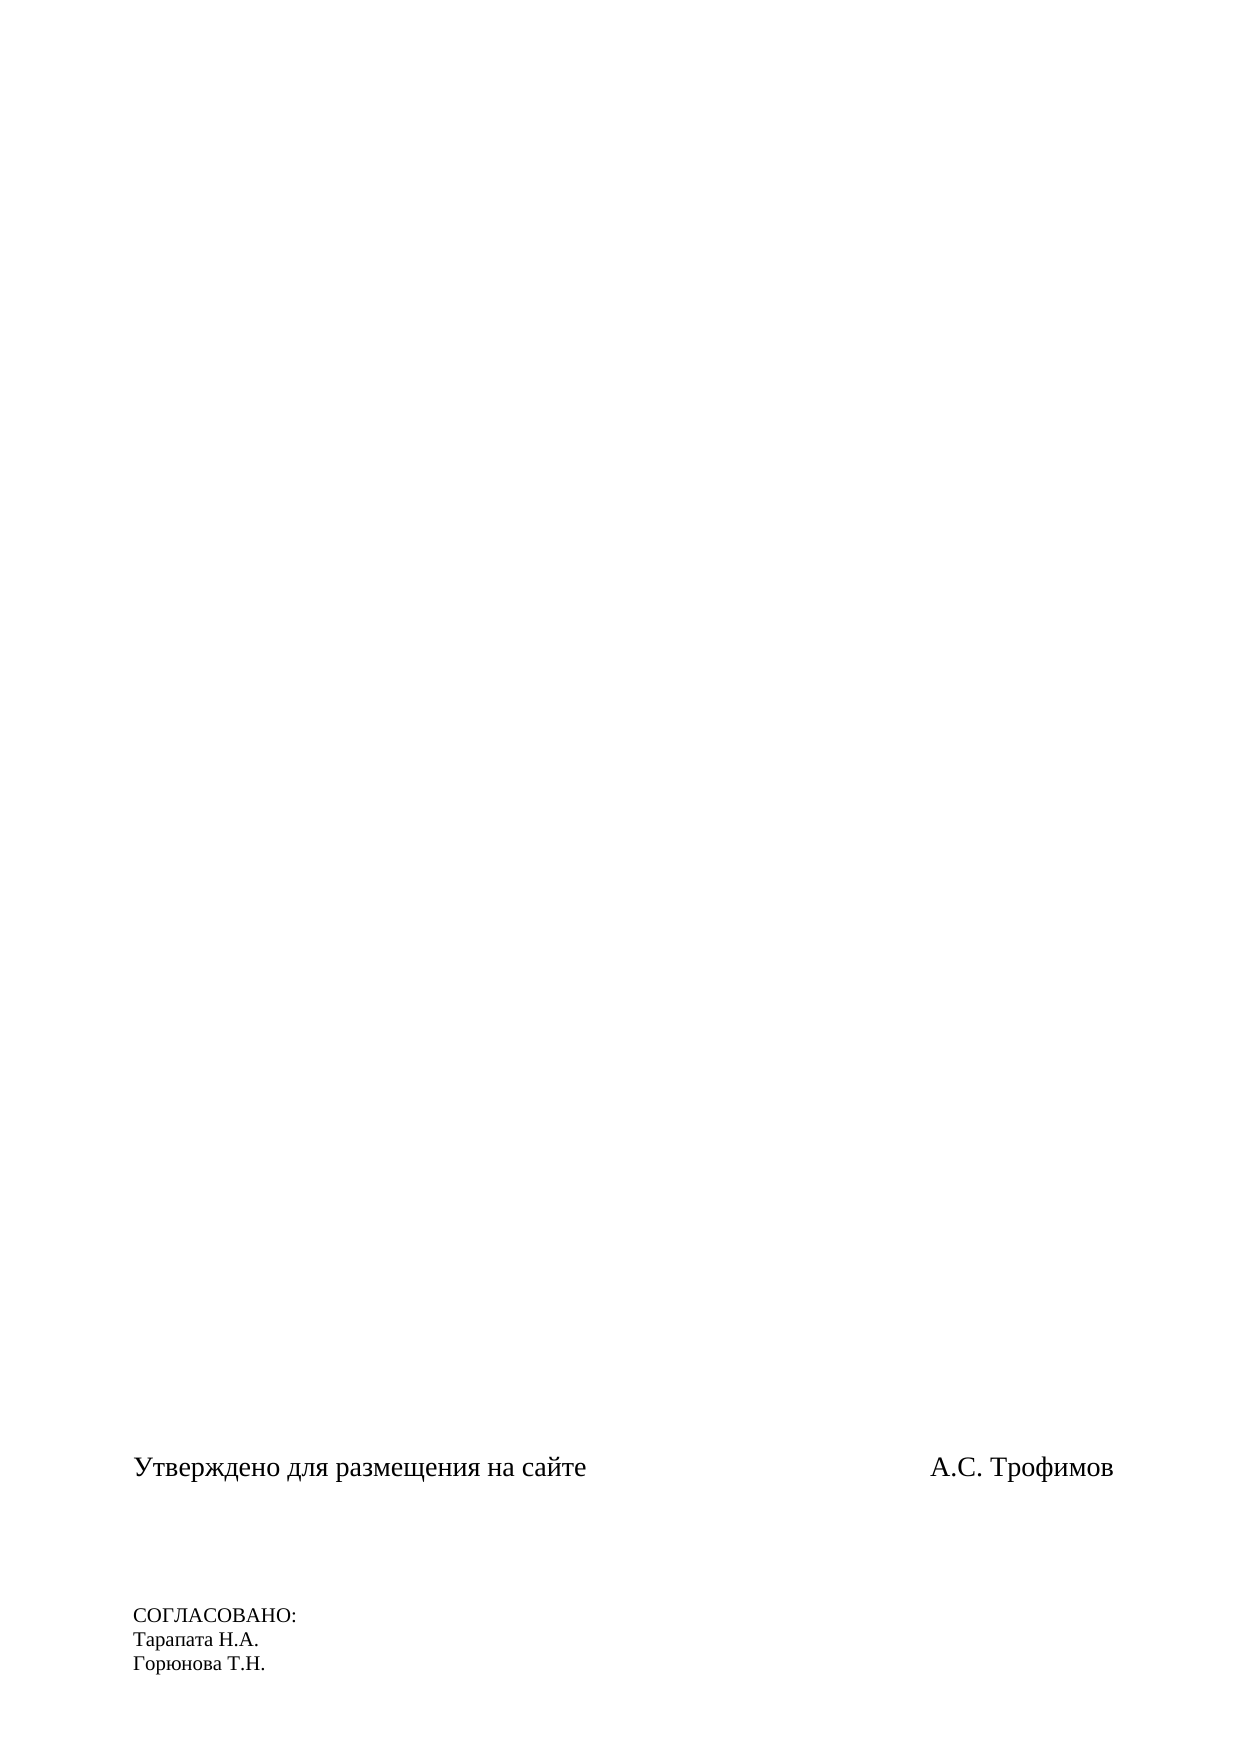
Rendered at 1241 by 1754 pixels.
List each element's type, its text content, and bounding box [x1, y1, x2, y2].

text Тарапата Н.А. [133, 1627, 1167, 1651]
text Утверждено для размещения на сайте А.С. Трофимов [133, 1450, 1167, 1482]
text СОГЛАСОВАНО: [133, 1603, 1167, 1627]
text Горюнова Т.Н. [133, 1651, 1167, 1675]
